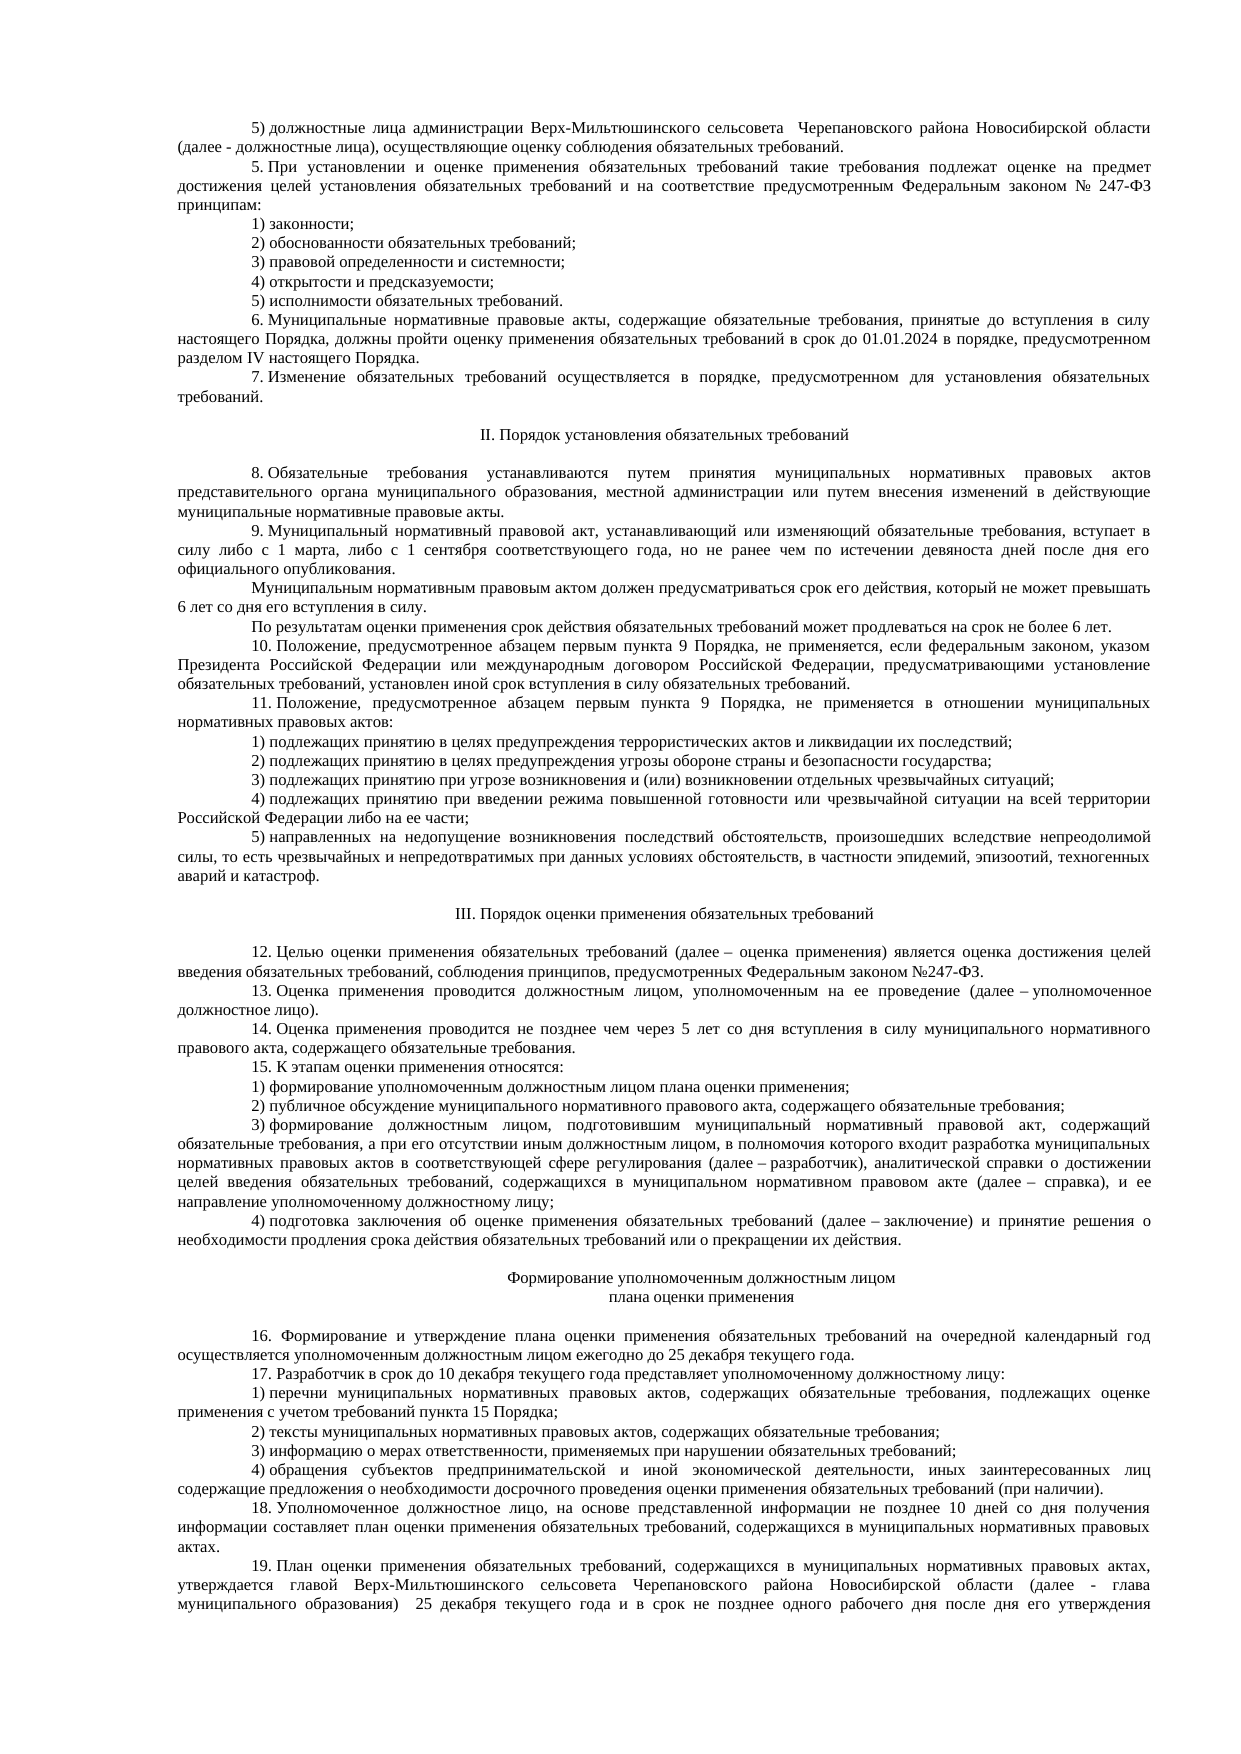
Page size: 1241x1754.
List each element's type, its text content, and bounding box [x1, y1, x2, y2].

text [177, 1556, 1152, 1613]
text 10. Положение, предусмотренное абзацем первым пункта 9 Порядка, не применяется, если федеральным законом, указом Президента Российской Федерации или международным договором Российской Федерации, предусматривающими установление обязательных требований, установлен иной срок вступления в силу обязательных требований. [177, 636, 1152, 693]
text 4) подлежащих принятию при введении режима повышенной готовности или чрезвычайной ситуации на всей территории Российской Федерации либо на ее части; [177, 789, 1152, 827]
text 14. Оценка применения проводится не позднее чем через 5 лет со дня вступления в силу муниципального нормативного правового акта, содержащего обязательные требования. [177, 1019, 1152, 1057]
text 8. Обязательные требования устанавливаются путем принятия муниципальных нормативных правовых актов представительного органа муниципального образования, местной администрации или путем внесения изменений в действующие муниципальные нормативные правовые акты. [177, 463, 1152, 521]
text 7. Изменение обязательных требований осуществляется в порядке, предусмотренном для установления обязательных требований. [177, 367, 1152, 406]
text 4) обращения субъектов предпринимательской и иной экономической деятельности, иных заинтересованных лиц содержащие предложения о необходимости досрочного проведения оценки применения обязательных требований (при наличии). [177, 1460, 1152, 1498]
text 17. Разработчик в срок до 10 декабря текущего года представляет уполномоченному должностному лицу: [177, 1364, 1152, 1383]
text 5) должностные лица администрации Верх-Мильтюшинского сельсовета Черепановского района Новосибирской области (далее - должностные лица), осуществляющие оценку соблюдения обязательных требований. [177, 118, 1152, 156]
text По результатам оценки применения срок действия обязательных требований может продлеваться на срок не более 6 лет. [177, 616, 1152, 636]
text 5. При установлении и оценке применения обязательных требований такие требования подлежат оценке на предмет достижения целей установления обязательных требований и на соответствие предусмотренным Федеральным законом № 247-ФЗ принципам: [177, 156, 1152, 214]
text 15. К этапам оценки применения относятся: [177, 1057, 1152, 1076]
text 2) публичное обсуждение муниципального нормативного правового акта, содержащего обязательные требования; [177, 1096, 1152, 1115]
text 11. Положение, предусмотренное абзацем первым пункта 9 Порядка, не применяется в отношении муниципальных нормативных правовых актов: [177, 693, 1152, 731]
text 13. Оценка применения проводится должностным лицом, уполномоченным на ее проведение (далее – уполномоченное должностное лицо). [177, 981, 1152, 1019]
text 4) подготовка заключения об оценке применения обязательных требований (далее – заключение) и принятие решения о необходимости продления срока действия обязательных требований или о прекращении их действия. [177, 1211, 1152, 1249]
text Муниципальным нормативным правовым актом должен предусматриваться срок его действия, который не может превышать 6 лет со дня его вступления в силу. [177, 578, 1152, 616]
text 2) обоснованности обязательных требований; [177, 233, 1152, 252]
text 5) исполнимости обязательных требований. [177, 291, 1152, 310]
text 5) направленных на недопущение возникновения последствий обстоятельств, произошедших вследствие непреодолимой силы, то есть чрезвычайных и непредотвратимых при данных условиях обстоятельств, в частности эпидемий, эпизоотий, техногенных аварий и катастроф. [177, 827, 1152, 885]
text II. Порядок установления обязательных требований [177, 425, 1152, 444]
text 16. Формирование и утверждение плана оценки применения обязательных требований на очередной календарный год осуществляется уполномоченным должностным лицом ежегодно до 25 декабря текущего года. [177, 1326, 1152, 1364]
text Формирование уполномоченным должностным лицом [177, 1268, 1152, 1287]
text 4) открытости и предсказуемости; [177, 271, 1152, 291]
text 6. Муниципальные нормативные правовые акты, содержащие обязательные требования, принятые до вступления в силу настоящего Порядка, должны пройти оценку применения обязательных требований в срок до 01.01.2024 в порядке, предусмотренном разделом IV настоящего Порядка. [177, 310, 1152, 367]
text 3) формирование должностным лицом, подготовившим муниципальный нормативный правовой акт, содержащий обязательные требования, а при его отсутствии иным должностным лицом, в полномочия которого входит разработка муниципальных нормативных правовых актов в соответствующей сфере регулирования (далее – разработчик), аналитической справки о достижении целей введения обязательных требований, содержащихся в муниципальном нормативном правовом акте (далее – справка), и ее направление уполномоченному должностному лицу; [177, 1115, 1152, 1211]
text 1) подлежащих принятию в целях предупреждения террористических актов и ликвидации их последствий; [177, 731, 1152, 751]
text 1) формирование уполномоченным должностным лицом плана оценки применения; [177, 1076, 1152, 1096]
text III. Порядок оценки применения обязательных требований [177, 904, 1152, 923]
text 2) подлежащих принятию в целях предупреждения угрозы обороне страны и безопасности государства; [177, 751, 1152, 770]
text 1) законности; [177, 214, 1152, 233]
text 12. Целью оценки применения обязательных требований (далее – оценка применения) является оценка достижения целей введения обязательных требований, соблюдения принципов, предусмотренных Федеральным законом №247-ФЗ. [177, 942, 1152, 981]
text плана оценки применения [177, 1287, 1152, 1306]
text 1) перечни муниципальных нормативных правовых актов, содержащих обязательные требования, подлежащих оценке применения с учетом требований пункта 15 Порядка; [177, 1383, 1152, 1421]
text 2) тексты муниципальных нормативных правовых актов, содержащих обязательные требования; [177, 1421, 1152, 1441]
text 18. Уполномоченное должностное лицо, на основе представленной информации не позднее 10 дней со дня получения информации составляет план оценки применения обязательных требований, содержащихся в муниципальных нормативных правовых актах. [177, 1498, 1152, 1556]
text 3) подлежащих принятию при угрозе возникновения и (или) возникновении отдельных чрезвычайных ситуаций; [177, 770, 1152, 789]
text 9. Муниципальный нормативный правовой акт, устанавливающий или изменяющий обязательные требования, вступает в силу либо с 1 марта, либо с 1 сентября соответствующего года, но не ранее чем по истечении девяноста дней после дня его официального опубликования. [177, 521, 1152, 578]
text 3) правовой определенности и системности; [177, 252, 1152, 271]
text 3) информацию о мерах ответственности, применяемых при нарушении обязательных требований; [177, 1441, 1152, 1460]
